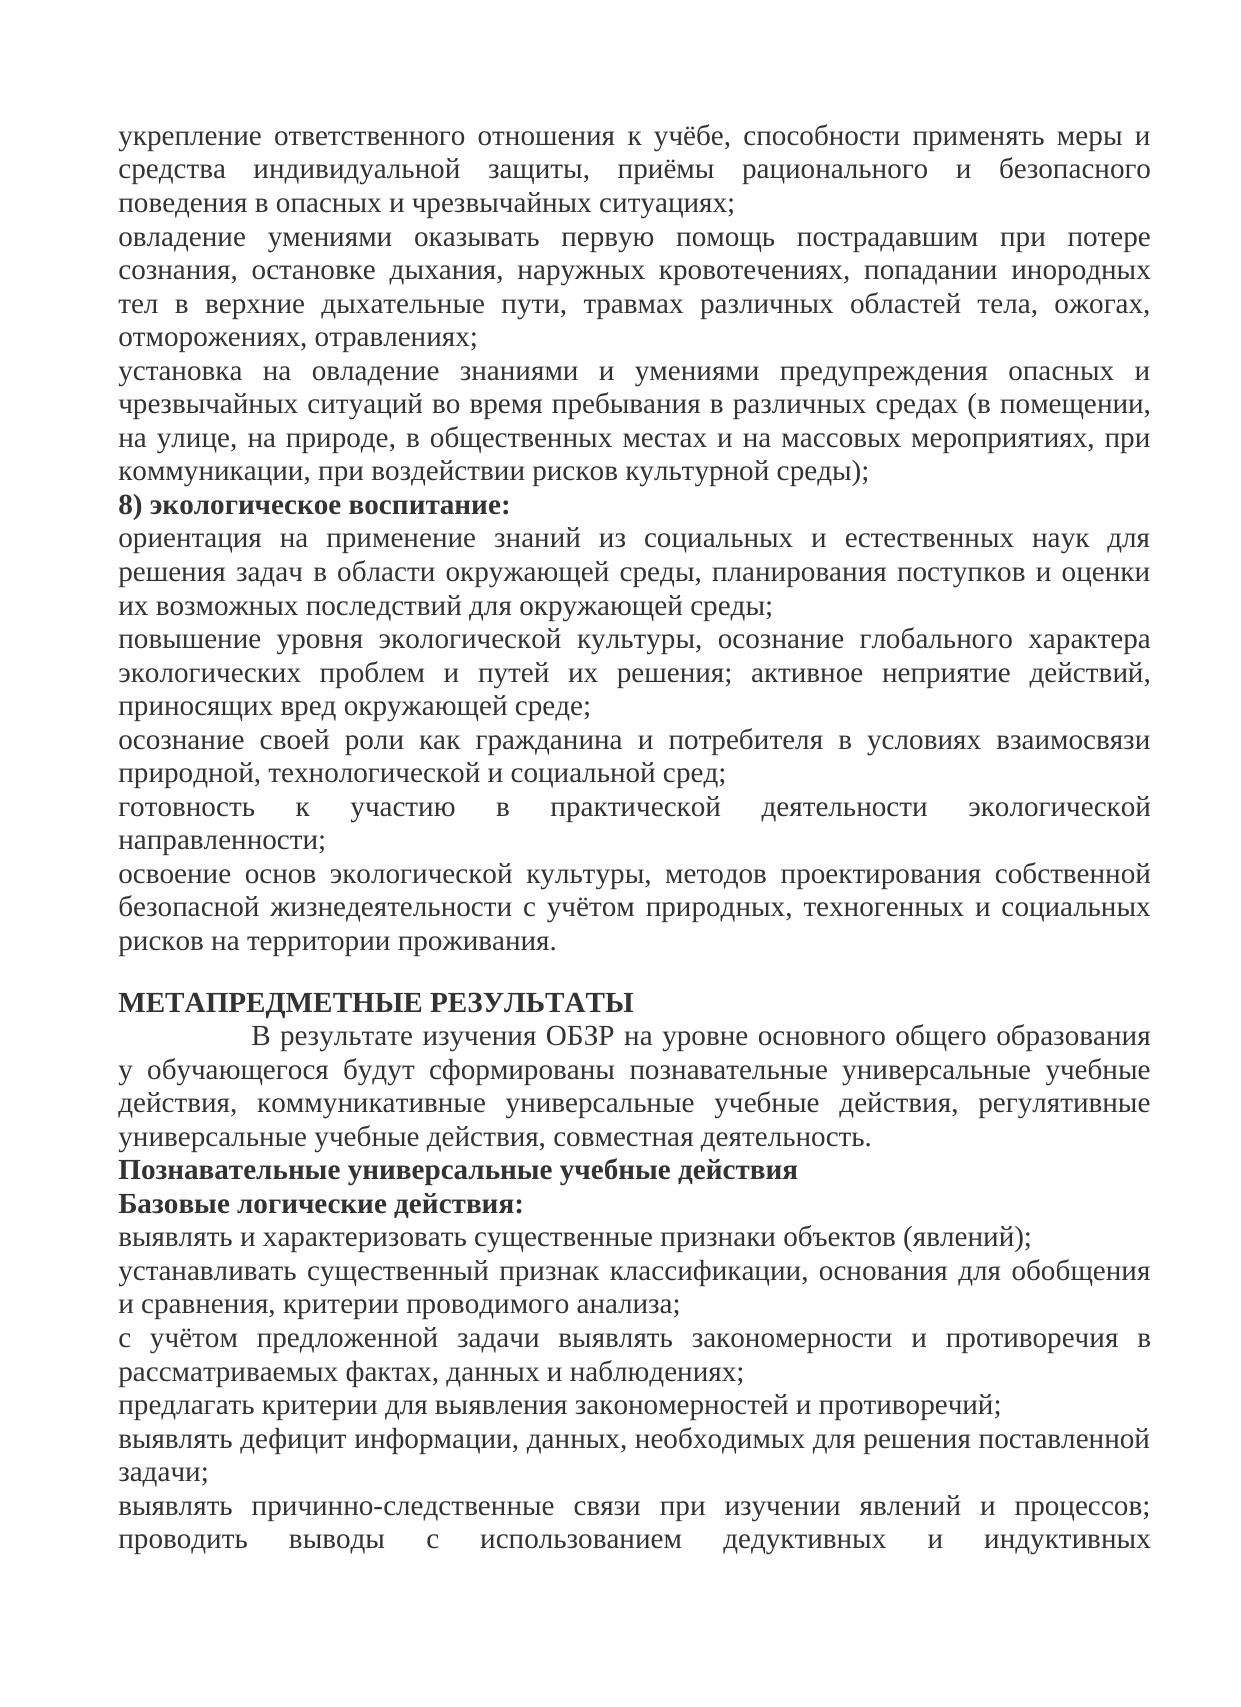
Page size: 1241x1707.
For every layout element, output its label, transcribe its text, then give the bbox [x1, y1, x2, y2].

text овладение умениями оказывать первую помощь пострадавшим при потере сознания, остановке дыхания, наружных кровотечениях, попадании инородных тел в верхние дыхательные пути, травмах различных областей тела, ожогах, отморожениях, отравлениях; [118, 219, 1152, 353]
text Познавательные универсальные учебные действия [118, 1152, 1152, 1186]
text освоение основ экологической культуры, методов проектирования собственной безопасной жизнедеятельности с учётом природных, техногенных и социальных рисков на территории проживания. [118, 856, 1152, 957]
text предлагать критерии для выявления закономерностей и противоречий; [118, 1387, 1152, 1421]
text МЕТАПРЕДМЕТНЫЕ РЕЗУЛЬТАТЫ [118, 985, 1152, 1018]
text В результате изучения ОБЗР на уровне основного общего образования у обучающегося будут сформированы познавательные универсальные учебные действия, коммуникативные универсальные учебные действия, регулятивные универсальные учебные действия, совместная деятельность. [118, 1018, 1152, 1152]
text с учётом предложенной задачи выявлять закономерности и противоречия в рассматриваемых фактах, данных и наблюдениях; [118, 1320, 1152, 1387]
text 8) экологическое воспитание: [118, 487, 1152, 521]
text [118, 1488, 1152, 1555]
text ориентация на применение знаний из социальных и естественных наук для решения задач в области окружающей среды, планирования поступков и оценки их возможных последствий для окружающей среды; [118, 521, 1152, 621]
text устанавливать существенный признак классификации, основания для обобщения и сравнения, критерии проводимого анализа; [118, 1253, 1152, 1320]
text выявлять дефицит информации, данных, необходимых для решения поставленной задачи; [118, 1421, 1152, 1488]
text повышение уровня экологической культуры, осознание глобального характера экологических проблем и путей их решения; активное неприятие действий, приносящих вред окружающей среде; [118, 621, 1152, 722]
text готовность к участию в практической деятельности экологической направленности; [118, 789, 1152, 856]
text установка на овладение знаниями и умениями предупреждения опасных и чрезвычайных ситуаций во время пребывания в различных средах (в помещении, на улице, на природе, в общественных местах и на массовых мероприятиях, при коммуникации, при воздействии рисков культурной среды); [118, 353, 1152, 487]
text укрепление ответственного отношения к учёбе, способности применять меры и средства индивидуальной защиты, приёмы рационального и безопасного поведения в опасных и чрезвычайных ситуациях; [118, 118, 1152, 219]
text осознание своей роли как гражданина и потребителя в условиях взаимосвязи природной, технологической и социальной сред; [118, 722, 1152, 789]
text Базовые логические действия: [118, 1186, 1152, 1219]
text выявлять и характеризовать существенные признаки объектов (явлений); [118, 1219, 1152, 1253]
